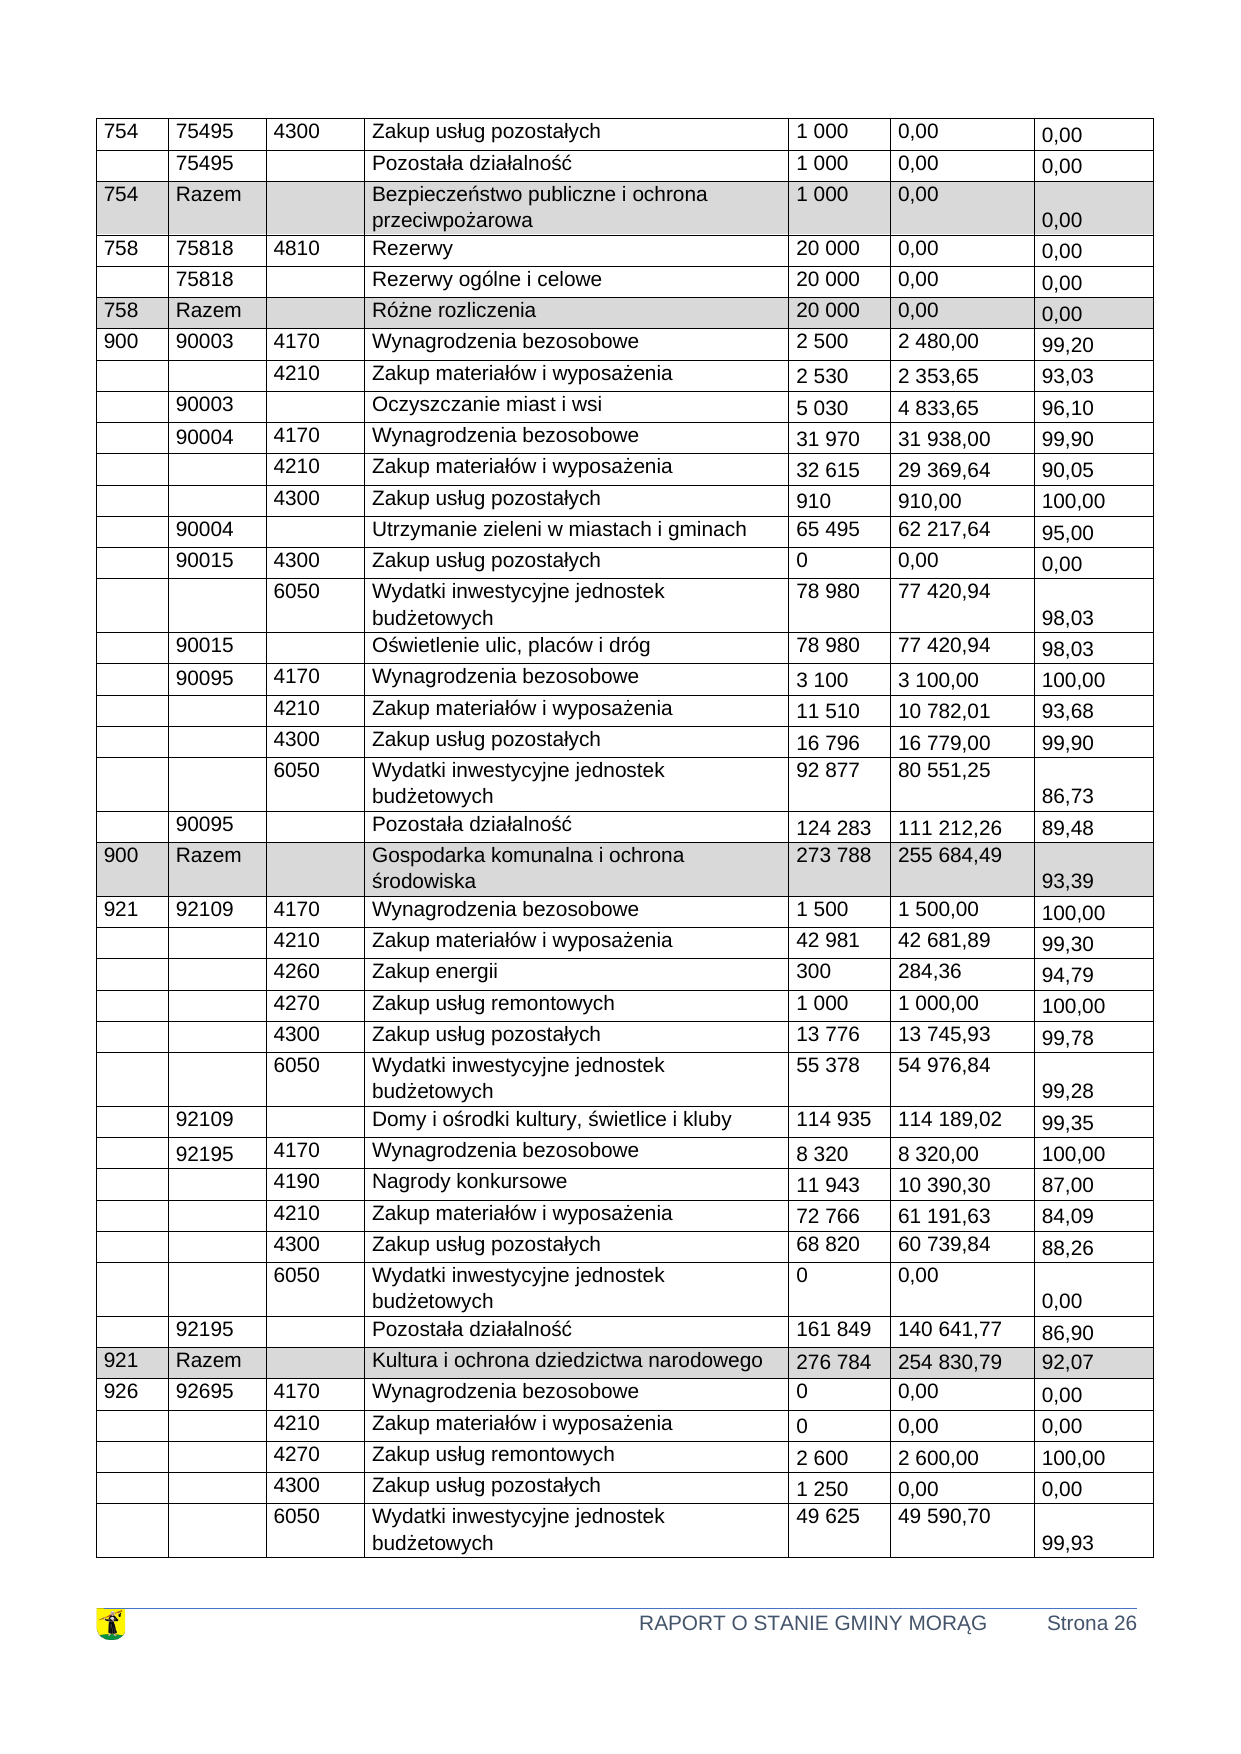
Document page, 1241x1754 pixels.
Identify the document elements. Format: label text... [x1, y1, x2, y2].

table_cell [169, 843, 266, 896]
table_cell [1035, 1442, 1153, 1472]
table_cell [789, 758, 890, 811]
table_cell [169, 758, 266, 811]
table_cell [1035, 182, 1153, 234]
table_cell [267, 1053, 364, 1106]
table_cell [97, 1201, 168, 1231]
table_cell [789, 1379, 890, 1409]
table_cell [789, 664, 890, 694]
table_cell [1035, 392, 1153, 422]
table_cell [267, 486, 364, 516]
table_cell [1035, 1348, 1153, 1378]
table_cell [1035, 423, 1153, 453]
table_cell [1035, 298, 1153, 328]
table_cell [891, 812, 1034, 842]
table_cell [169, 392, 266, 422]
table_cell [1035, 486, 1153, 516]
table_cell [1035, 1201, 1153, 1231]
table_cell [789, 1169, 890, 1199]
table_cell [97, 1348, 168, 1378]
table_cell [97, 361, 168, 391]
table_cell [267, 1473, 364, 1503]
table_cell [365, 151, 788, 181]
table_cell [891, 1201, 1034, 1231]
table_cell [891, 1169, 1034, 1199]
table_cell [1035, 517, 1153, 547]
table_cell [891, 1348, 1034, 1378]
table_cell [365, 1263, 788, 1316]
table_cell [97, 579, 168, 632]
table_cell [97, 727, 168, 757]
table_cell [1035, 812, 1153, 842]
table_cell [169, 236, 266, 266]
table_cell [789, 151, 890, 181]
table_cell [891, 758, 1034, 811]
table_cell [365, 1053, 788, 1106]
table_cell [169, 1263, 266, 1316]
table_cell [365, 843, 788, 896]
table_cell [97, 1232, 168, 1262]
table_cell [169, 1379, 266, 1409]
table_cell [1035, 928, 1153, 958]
table_cell 754 [97, 119, 168, 149]
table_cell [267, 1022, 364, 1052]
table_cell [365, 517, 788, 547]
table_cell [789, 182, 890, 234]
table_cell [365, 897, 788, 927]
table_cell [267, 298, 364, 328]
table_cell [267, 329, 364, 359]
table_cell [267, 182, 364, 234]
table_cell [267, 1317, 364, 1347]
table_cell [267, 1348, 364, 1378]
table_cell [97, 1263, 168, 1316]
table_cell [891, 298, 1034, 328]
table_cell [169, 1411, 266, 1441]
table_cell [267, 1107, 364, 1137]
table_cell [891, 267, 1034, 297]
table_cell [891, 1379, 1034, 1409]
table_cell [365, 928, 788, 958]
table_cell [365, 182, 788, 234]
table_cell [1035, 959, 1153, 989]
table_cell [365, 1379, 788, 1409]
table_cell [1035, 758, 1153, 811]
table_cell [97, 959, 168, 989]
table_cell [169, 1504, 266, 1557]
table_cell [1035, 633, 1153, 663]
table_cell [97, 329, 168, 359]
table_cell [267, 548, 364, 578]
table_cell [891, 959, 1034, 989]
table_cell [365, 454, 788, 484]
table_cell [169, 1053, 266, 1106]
picture [96, 1608, 126, 1640]
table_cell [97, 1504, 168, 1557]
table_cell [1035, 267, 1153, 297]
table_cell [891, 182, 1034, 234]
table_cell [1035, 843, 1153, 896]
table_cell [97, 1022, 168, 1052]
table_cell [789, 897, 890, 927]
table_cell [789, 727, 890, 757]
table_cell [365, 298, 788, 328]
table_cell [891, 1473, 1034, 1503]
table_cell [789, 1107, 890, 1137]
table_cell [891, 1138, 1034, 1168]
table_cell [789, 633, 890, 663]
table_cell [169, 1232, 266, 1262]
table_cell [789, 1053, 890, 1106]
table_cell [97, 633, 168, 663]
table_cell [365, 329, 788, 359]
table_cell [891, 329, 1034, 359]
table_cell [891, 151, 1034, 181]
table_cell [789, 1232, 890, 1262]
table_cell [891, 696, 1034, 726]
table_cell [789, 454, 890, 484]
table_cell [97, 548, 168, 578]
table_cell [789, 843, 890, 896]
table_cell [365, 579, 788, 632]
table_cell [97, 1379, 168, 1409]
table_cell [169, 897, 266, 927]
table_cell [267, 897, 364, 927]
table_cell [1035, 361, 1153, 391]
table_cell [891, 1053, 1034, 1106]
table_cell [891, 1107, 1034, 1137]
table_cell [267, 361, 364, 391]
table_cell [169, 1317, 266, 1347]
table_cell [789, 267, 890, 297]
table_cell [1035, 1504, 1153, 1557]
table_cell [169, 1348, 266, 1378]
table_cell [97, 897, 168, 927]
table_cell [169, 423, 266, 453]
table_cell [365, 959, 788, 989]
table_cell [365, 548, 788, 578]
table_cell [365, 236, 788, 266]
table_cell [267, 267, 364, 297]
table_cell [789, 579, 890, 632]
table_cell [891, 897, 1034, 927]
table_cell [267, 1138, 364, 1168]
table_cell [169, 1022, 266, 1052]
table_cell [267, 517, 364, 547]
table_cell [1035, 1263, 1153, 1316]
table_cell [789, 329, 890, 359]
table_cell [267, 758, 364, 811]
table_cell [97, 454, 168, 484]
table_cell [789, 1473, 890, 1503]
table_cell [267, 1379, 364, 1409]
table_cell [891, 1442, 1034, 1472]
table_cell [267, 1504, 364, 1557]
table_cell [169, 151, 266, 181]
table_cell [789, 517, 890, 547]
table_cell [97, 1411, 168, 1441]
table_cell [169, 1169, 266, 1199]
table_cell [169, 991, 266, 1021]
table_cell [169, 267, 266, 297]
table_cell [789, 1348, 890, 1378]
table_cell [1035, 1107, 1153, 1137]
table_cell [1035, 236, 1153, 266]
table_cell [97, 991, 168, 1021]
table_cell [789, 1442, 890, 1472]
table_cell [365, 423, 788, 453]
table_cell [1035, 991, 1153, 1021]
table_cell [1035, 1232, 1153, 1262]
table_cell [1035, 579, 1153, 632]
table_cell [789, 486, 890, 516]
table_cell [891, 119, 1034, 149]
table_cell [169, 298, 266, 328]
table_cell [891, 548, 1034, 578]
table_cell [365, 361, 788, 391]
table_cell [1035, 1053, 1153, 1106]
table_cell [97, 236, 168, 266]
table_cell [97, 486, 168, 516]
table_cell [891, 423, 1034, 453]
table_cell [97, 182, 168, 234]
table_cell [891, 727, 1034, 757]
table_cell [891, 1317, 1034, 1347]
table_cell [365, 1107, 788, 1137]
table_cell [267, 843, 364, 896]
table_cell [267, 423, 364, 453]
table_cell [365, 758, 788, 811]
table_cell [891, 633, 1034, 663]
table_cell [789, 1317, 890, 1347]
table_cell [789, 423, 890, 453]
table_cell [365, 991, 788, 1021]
table_cell 75495 [169, 119, 266, 149]
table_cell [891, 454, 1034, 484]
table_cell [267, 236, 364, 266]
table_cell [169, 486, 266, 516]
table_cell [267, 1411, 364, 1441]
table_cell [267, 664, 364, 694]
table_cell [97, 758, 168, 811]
table_cell 4300 [267, 119, 364, 149]
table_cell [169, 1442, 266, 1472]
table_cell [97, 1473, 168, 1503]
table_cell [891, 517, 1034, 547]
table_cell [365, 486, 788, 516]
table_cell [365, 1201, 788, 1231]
table_cell 1 000 [789, 119, 890, 149]
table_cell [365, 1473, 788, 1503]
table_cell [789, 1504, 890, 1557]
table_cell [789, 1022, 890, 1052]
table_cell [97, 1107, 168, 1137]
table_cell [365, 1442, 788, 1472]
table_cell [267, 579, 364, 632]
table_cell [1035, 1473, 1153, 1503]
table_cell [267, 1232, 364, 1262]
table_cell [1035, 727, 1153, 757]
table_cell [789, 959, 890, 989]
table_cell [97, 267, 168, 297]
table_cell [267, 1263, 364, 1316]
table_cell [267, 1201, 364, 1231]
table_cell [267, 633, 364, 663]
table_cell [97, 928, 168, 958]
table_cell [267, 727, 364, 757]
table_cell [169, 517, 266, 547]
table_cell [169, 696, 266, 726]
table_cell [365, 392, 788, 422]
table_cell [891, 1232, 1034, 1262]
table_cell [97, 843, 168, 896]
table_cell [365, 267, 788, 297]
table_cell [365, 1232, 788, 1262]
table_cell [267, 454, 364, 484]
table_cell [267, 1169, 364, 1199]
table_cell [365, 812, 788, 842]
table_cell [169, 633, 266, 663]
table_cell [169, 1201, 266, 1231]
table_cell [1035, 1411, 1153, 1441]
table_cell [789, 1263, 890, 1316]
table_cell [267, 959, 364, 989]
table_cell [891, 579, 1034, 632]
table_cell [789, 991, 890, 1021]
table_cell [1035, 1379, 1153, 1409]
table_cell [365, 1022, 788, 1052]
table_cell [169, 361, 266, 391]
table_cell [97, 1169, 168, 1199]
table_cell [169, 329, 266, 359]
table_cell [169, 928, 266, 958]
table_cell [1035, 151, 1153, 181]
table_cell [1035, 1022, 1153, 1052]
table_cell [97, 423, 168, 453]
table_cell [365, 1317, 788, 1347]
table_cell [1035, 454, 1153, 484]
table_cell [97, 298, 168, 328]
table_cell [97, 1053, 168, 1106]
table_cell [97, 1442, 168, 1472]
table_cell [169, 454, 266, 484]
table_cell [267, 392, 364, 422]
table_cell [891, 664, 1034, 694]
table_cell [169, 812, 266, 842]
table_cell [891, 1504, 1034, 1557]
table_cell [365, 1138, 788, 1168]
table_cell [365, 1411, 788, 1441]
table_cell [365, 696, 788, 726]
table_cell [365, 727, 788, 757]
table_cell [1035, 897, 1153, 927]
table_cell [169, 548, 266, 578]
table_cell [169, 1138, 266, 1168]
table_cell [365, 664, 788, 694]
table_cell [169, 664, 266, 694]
table_cell Zakup usług pozostałych [365, 119, 788, 149]
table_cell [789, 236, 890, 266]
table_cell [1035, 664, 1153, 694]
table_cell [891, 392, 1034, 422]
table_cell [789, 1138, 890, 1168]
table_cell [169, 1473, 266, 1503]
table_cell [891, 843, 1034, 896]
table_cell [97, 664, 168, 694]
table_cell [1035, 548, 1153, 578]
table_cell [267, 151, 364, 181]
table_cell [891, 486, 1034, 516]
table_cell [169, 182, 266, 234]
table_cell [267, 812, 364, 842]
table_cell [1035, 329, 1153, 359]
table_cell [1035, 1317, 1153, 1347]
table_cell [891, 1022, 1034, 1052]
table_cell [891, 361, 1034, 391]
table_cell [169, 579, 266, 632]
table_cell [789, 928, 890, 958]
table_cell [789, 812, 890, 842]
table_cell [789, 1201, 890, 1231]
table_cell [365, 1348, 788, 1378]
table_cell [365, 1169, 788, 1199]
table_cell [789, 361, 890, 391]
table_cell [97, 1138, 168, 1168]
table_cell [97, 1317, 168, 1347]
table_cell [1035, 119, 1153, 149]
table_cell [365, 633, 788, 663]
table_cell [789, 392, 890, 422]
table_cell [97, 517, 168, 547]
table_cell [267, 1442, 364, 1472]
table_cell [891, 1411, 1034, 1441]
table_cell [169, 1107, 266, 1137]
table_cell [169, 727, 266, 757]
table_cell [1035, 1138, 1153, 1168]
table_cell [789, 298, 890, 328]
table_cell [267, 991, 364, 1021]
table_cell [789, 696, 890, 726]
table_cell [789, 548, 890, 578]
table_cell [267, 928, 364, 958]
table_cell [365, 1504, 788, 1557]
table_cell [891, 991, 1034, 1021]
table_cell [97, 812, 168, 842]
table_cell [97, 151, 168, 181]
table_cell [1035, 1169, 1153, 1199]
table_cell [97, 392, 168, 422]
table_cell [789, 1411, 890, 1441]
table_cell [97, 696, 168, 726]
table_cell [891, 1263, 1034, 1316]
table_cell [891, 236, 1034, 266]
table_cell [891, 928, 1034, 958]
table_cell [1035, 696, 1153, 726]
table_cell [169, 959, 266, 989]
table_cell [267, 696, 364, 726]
